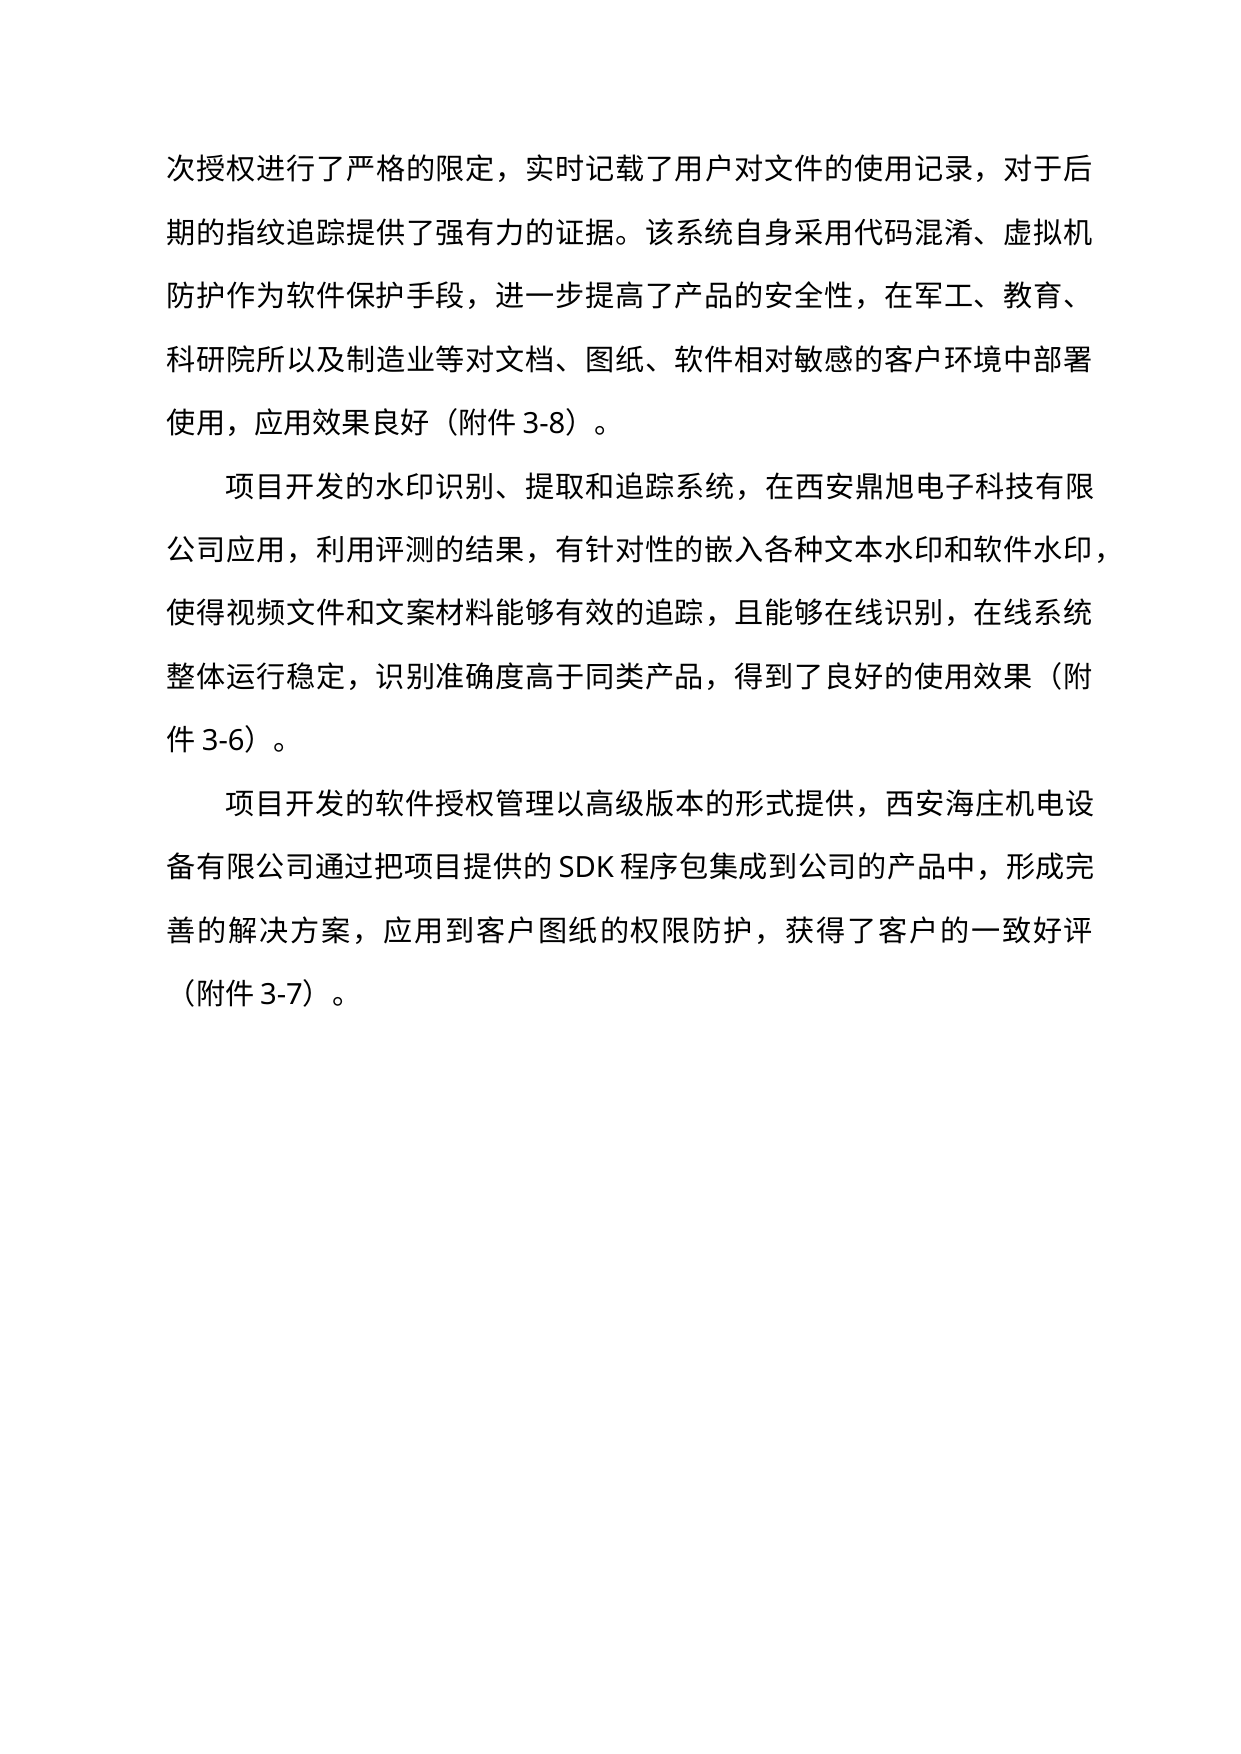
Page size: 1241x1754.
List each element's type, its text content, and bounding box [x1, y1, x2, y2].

text 项目开发的水印识别、提取和追踪系统，在西安鼎旭电子科技有限公司应用，利用评测的结果，有针对性的嵌入各种文本水印和软件水印，使得视频文件和文案材料能够有效的追踪，且能够在线识别，在线系统整体运行稳定，识别准确度高于同类产品，得到了良好的使用效果（附件3-6）。 [167, 463, 1094, 759]
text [167, 146, 1094, 442]
text 项目开发的软件授权管理以高级版本的形式提供，西安海庄机电设备有限公司通过把项目提供的SDK程序包集成到公司的产品中，形成完善的解决方案，应用到客户图纸的权限防护，获得了客户的一致好评（附件3-7）。 [167, 780, 1094, 1013]
